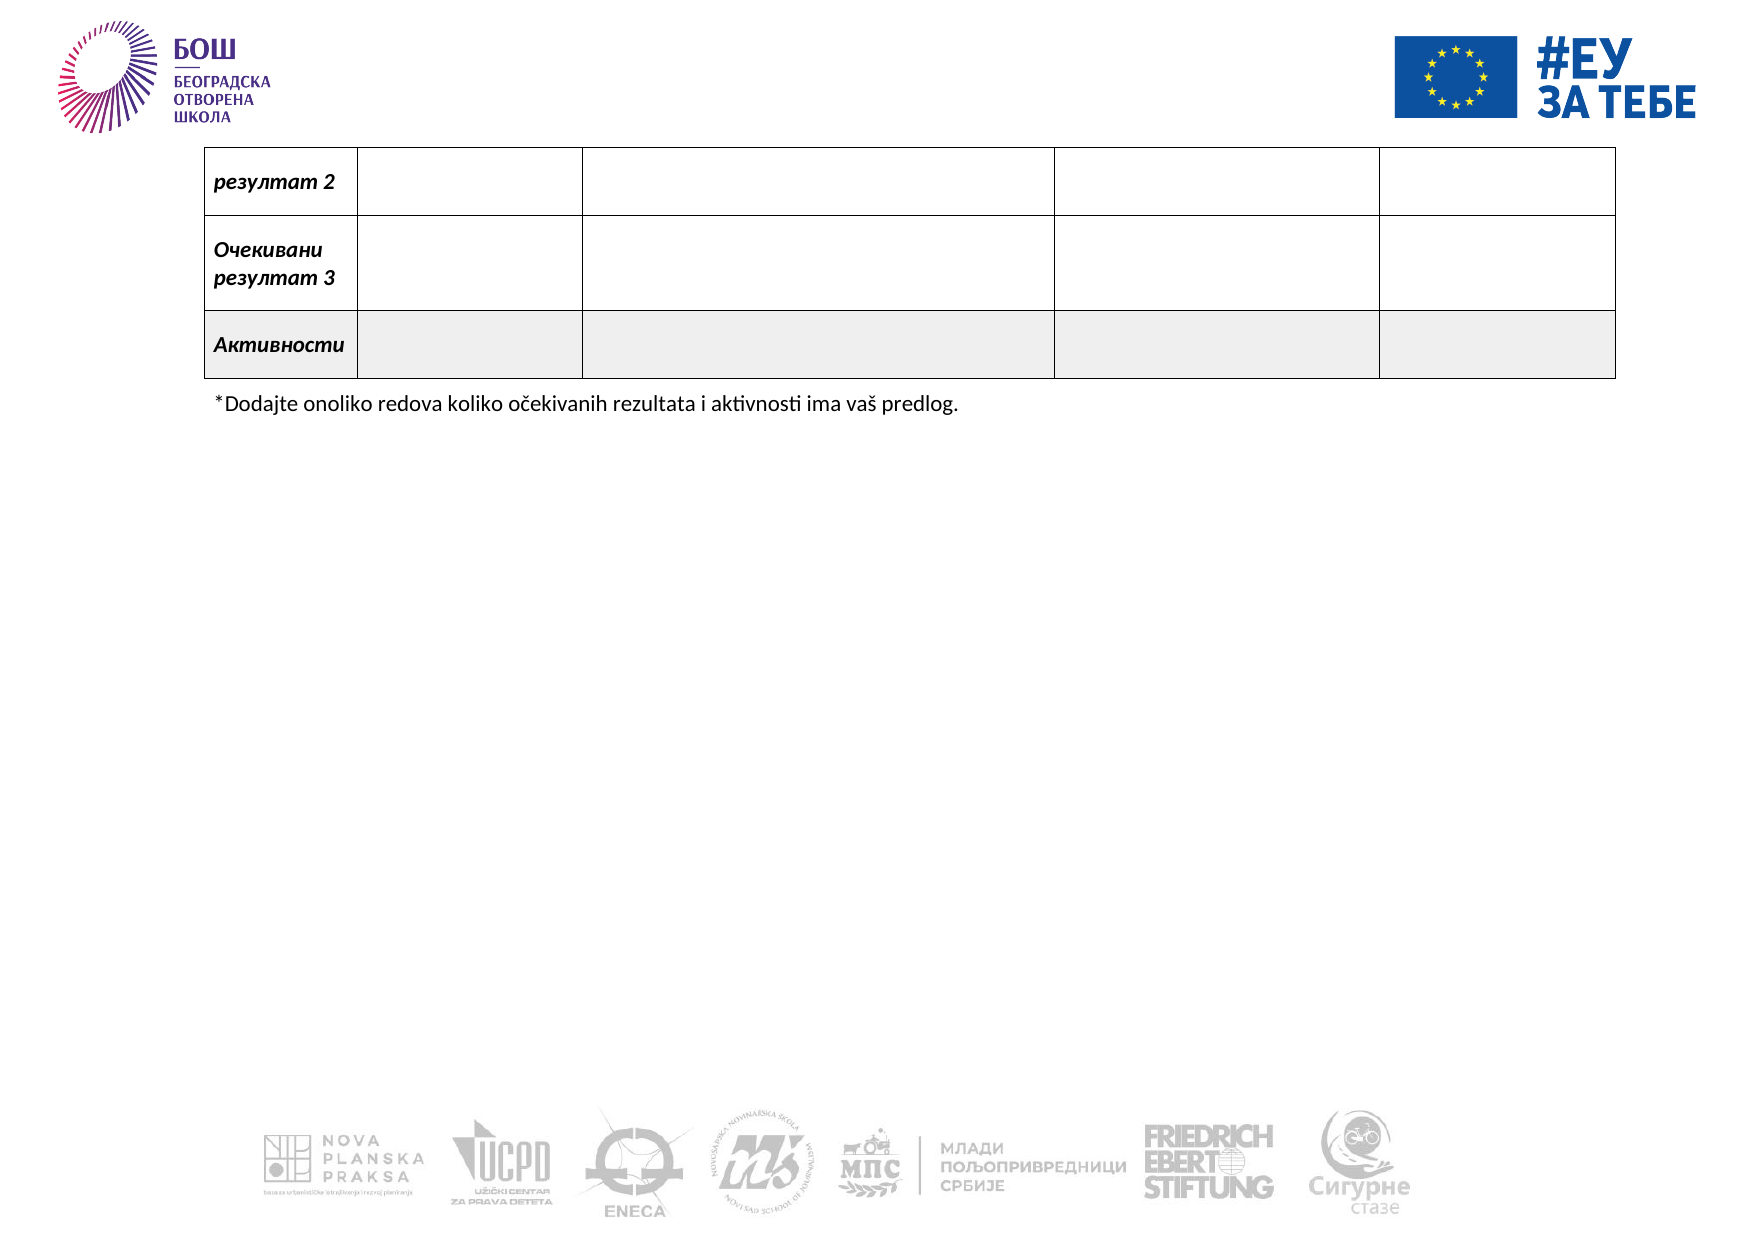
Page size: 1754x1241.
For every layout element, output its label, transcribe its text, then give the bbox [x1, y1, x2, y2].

table_cell [1055, 311, 1379, 378]
table_cell [1055, 216, 1379, 310]
table_cell [583, 311, 1054, 378]
text *Dodajte onoliko redova koliko očekivanih rezultata i aktivnosti ima vaš predlog. [213, 389, 1458, 417]
table_cell Очекивани резултат 2 [205, 148, 357, 214]
table_cell [1380, 216, 1615, 310]
picture [1, 0, 318, 162]
table_cell [583, 216, 1054, 310]
table_cell Очекивани резултат 3 [205, 216, 357, 310]
picture [1380, 148, 1615, 162]
table_cell Активности [205, 311, 357, 378]
table_cell [1055, 148, 1379, 214]
picture [242, 1073, 1429, 1241]
table_cell [583, 148, 1054, 214]
table_cell [358, 148, 582, 214]
picture [1331, 0, 1752, 162]
table_cell [358, 216, 582, 310]
table_cell [1380, 311, 1615, 378]
table_cell [358, 311, 582, 378]
